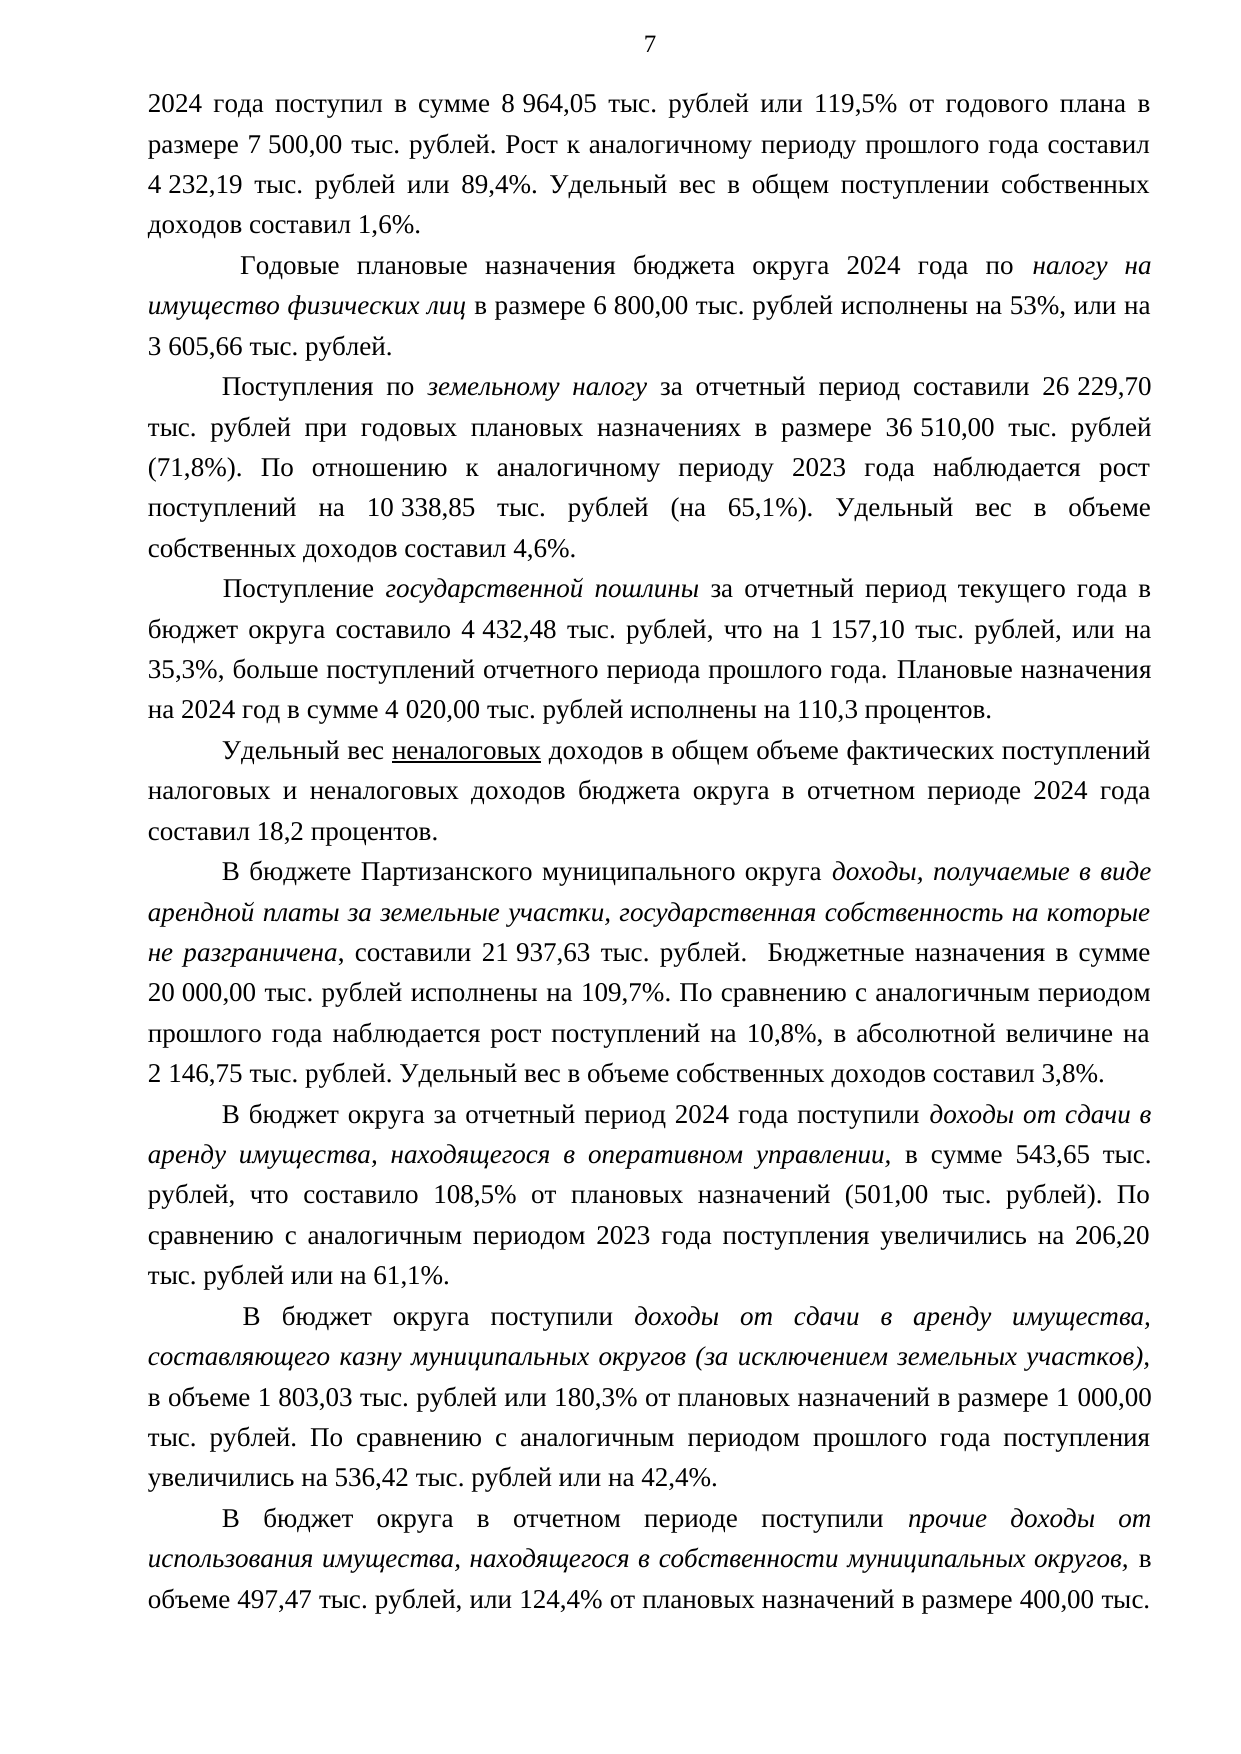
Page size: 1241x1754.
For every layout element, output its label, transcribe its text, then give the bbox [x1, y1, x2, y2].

text Поступления по земельному налогу за отчетный период составили 26 229,70 тыс. рублей при годовых плановых назначениях в размере 36 510,00 тыс. рублей (71,8%). По отношению к аналогичному периоду 2023 года наблюдается рост поступлений на 10 338,85 тыс. рублей (на 65,1%). Удельный вес в объеме собственных доходов составил 4,6%. [148, 370, 1152, 563]
text В бюджете Партизанского муниципального округа доходы, получаемые в виде арендной платы за земельные участки, государственная собственность на которые не разграничена, составили 21 937,63 тыс. рублей. Бюджетные назначения в сумме 20 000,00 тыс. рублей исполнены на 109,7%. По сравнению с аналогичным периодом прошлого года наблюдается рост поступлений на 10,8%, в абсолютной величине на 2 146,75 тыс. рублей. Удельный вес в объеме собственных доходов составил 3,8%. [148, 855, 1152, 1088]
text В бюджет округа за отчетный период 2024 года поступили доходы от сдачи в аренду имущества, находящегося в оперативном управлении, в сумме 543,65 тыс. рублей, что составило 108,5% от плановых назначений (501,00 тыс. рублей). По сравнению с аналогичным периодом 2023 года поступления увеличились на 206,20 тыс. рублей или на 61,1%. [148, 1098, 1152, 1291]
text Поступление государственной пошлины за отчетный период текущего года в бюджет округа составило 4 432,48 тыс. рублей, что на 1 157,10 тыс. рублей, или на 35,3%, больше поступлений отчетного периода прошлого года. Плановые назначения на 2024 год в сумме 4 020,00 тыс. рублей исполнены на 110,3 процентов. [148, 572, 1152, 725]
text Годовые плановые назначения бюджета округа 2024 года по налогу на имущество физических лиц в размере 6 800,00 тыс. рублей исполнены на 53%, или на 3 605,66 тыс. рублей. [148, 249, 1152, 361]
text Удельный вес неналоговых доходов в общем объеме фактических поступлений налоговых и неналоговых доходов бюджета округа в отчетном периоде 2024 года составил 18,2 процентов. [148, 734, 1152, 846]
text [148, 87, 1152, 240]
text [148, 1502, 1152, 1614]
text В бюджет округа поступили доходы от сдачи в аренду имущества, составляющего казну муниципальных округов (за исключением земельных участков), в объеме 1 803,03 тыс. рублей или 180,3% от плановых назначений в размере 1 000,00 тыс. рублей. По сравнению с аналогичным периодом прошлого года поступления увеличились на 536,42 тыс. рублей или на 42,4%. [148, 1300, 1152, 1493]
